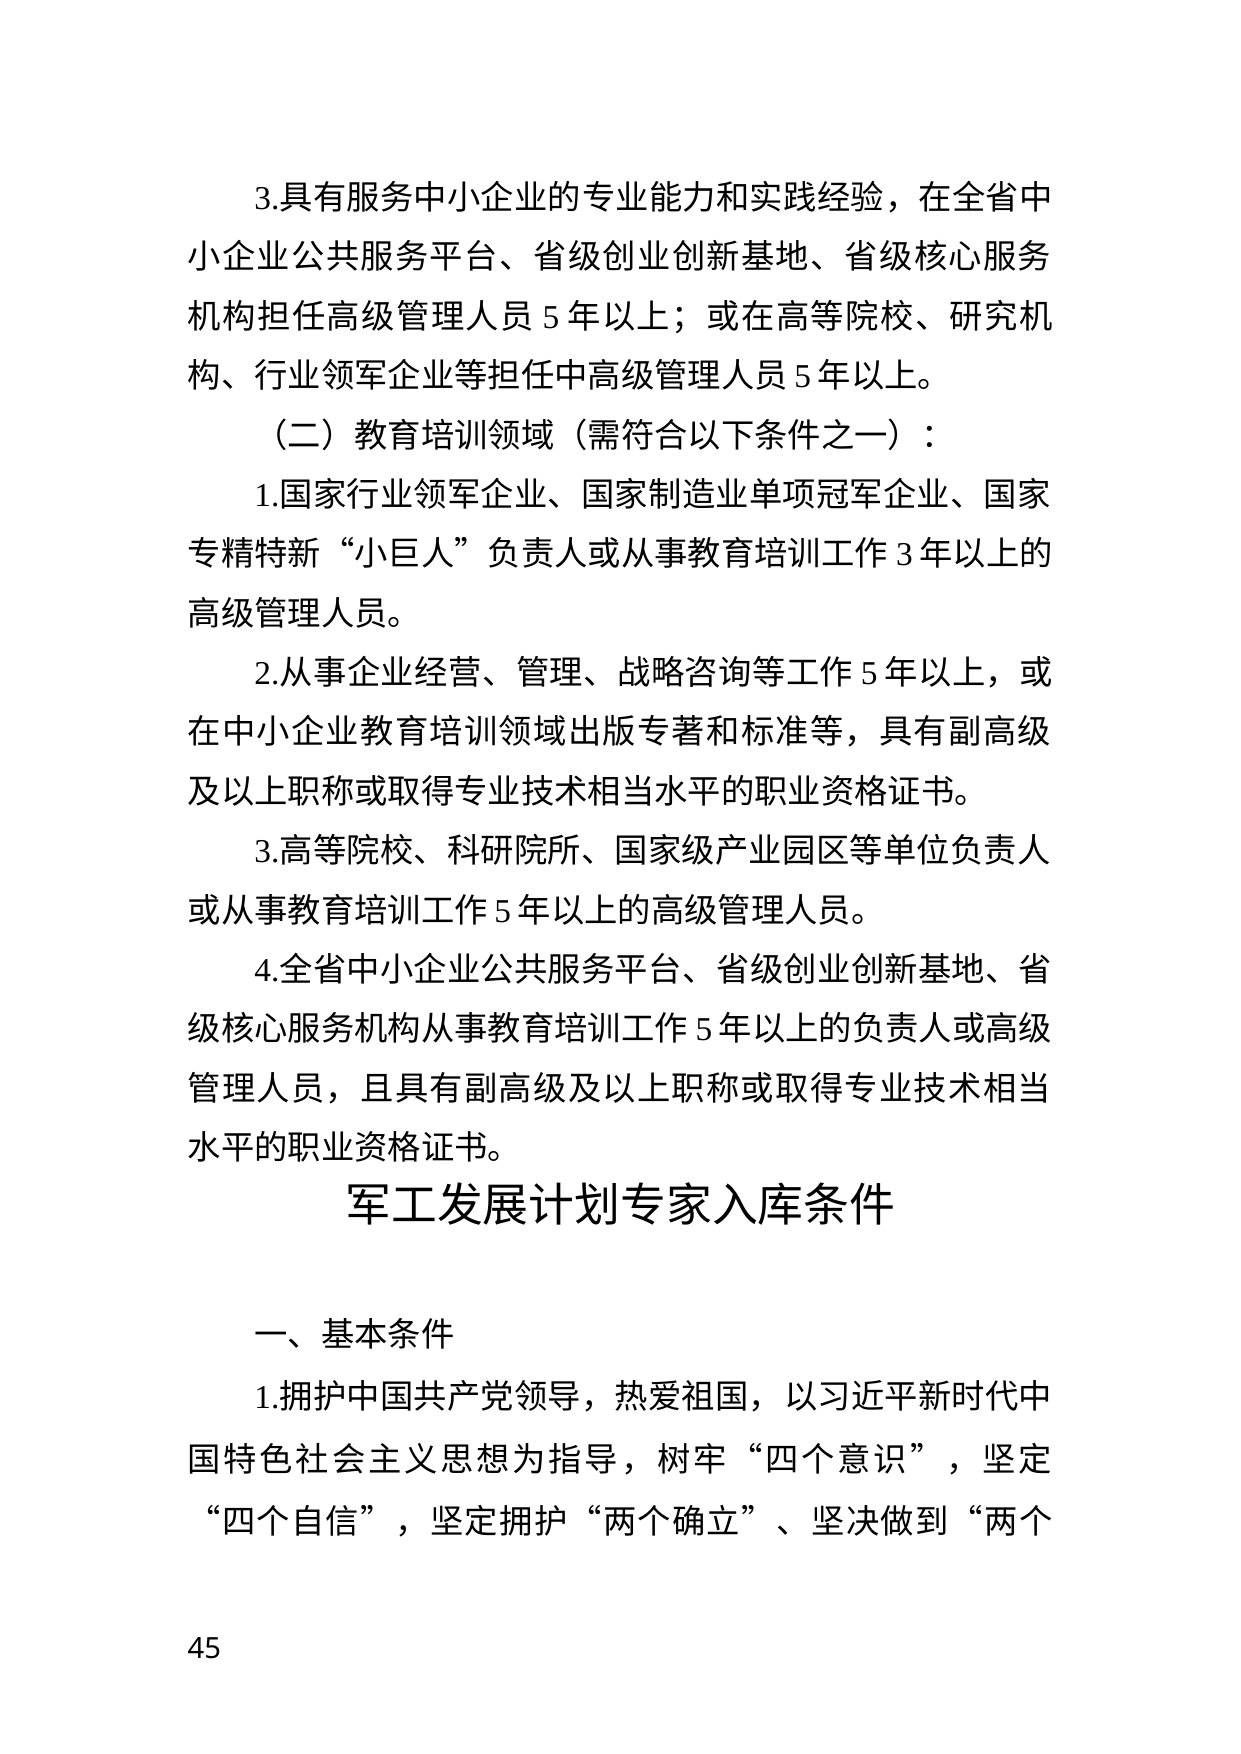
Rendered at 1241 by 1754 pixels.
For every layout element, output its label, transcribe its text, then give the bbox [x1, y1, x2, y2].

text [187, 1359, 1053, 1546]
list 3.高等院校、科研院所、国家级产业园区等单位负责人或从事教育培训工作5年以上的高级管理人员。 [187, 815, 1053, 934]
text 军工发展计划专家入库条件 [187, 1171, 1053, 1234]
list 3.具有服务中小企业的专业能力和实践经验，在全省中小企业公共服务平台、省级创业创新基地、省级核心服务机构担任高级管理人员5年以上；或在高等院校、研究机构、行业领军企业等担任中高级管理人员5年以上。 [187, 162, 1053, 399]
list 1.国家行业领军企业、国家制造业单项冠军企业、国家专精特新“小巨人”负责人或从事教育培训工作3年以上的高级管理人员。 [187, 459, 1053, 637]
list （二）教育培训领域（需符合以下条件之一）： [187, 399, 1053, 459]
text 一、基本条件 [187, 1296, 1053, 1359]
list 4.全省中小企业公共服务平台、省级创业创新基地、省级核心服务机构从事教育培训工作5年以上的负责人或高级管理人员，且具有副高级及以上职称或取得专业技术相当水平的职业资格证书。 [187, 934, 1053, 1171]
list 2.从事企业经营、管理、战略咨询等工作5年以上，或在中小企业教育培训领域出版专著和标准等，具有副高级及以上职称或取得专业技术相当水平的职业资格证书。 [187, 637, 1053, 815]
